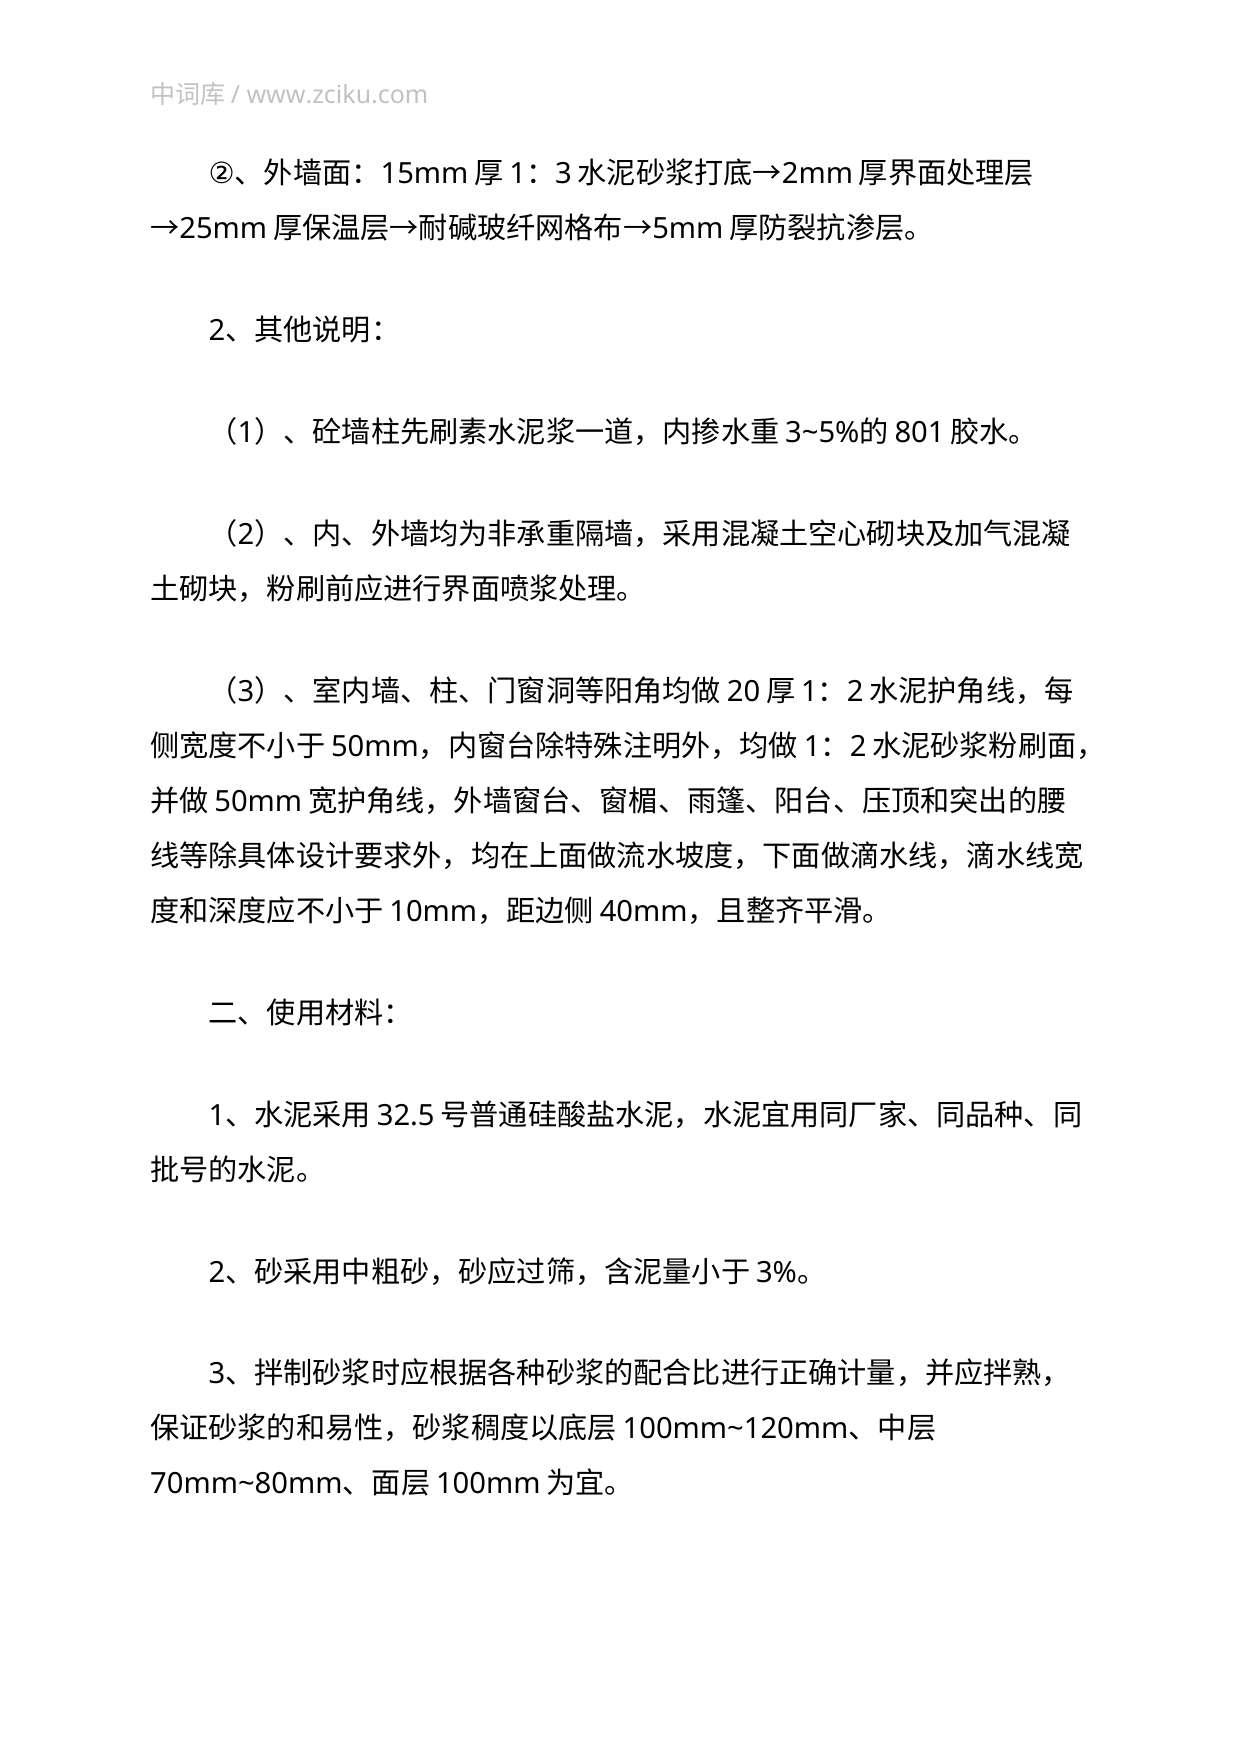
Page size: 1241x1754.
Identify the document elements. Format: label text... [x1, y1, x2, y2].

text 3、拌制砂浆时应根据各种砂浆的配合比进行正确计量，并应拌熟，保证砂浆的和易性，砂浆稠度以底层100mm~120mm、中层70mm~80mm、面层100mm为宜。 [150, 1350, 1090, 1502]
text 2、砂采用中粗砂，砂应过筛，含泥量小于3%。 [150, 1248, 1090, 1291]
text （1）、砼墙柱先刷素水泥浆一道，内掺水重3~5%的801胶水。 [150, 409, 1090, 451]
text 2、其他说明： [150, 307, 1090, 349]
text 1、水泥采用32.5号普通硅酸盐水泥，水泥宜用同厂家、同品种、同批号的水泥。 [150, 1091, 1090, 1189]
text 二、使用材料： [150, 989, 1090, 1032]
text （3）、室内墙、柱、门窗洞等阳角均做20厚1：2水泥护角线，每侧宽度不小于50mm，内窗台除特殊注明外，均做1：2水泥砂浆粉刷面，并做50mm宽护角线，外墙窗台、窗楣、雨篷、阳台、压顶和突出的腰线等除具体设计要求外，均在上面做流水坡度，下面做滴水线，滴水线宽度和深度应不小于10mm，距边侧40mm，且整齐平滑。 [150, 668, 1090, 930]
text ②、外墙面：15mm厚1：3水泥砂浆打底→2mm厚界面处理层→25mm厚保温层→耐碱玻纤网格布→5mm厚防裂抗渗层。 [150, 150, 1090, 247]
text （2）、内、外墙均为非承重隔墙，采用混凝土空心砌块及加气混凝土砌块，粉刷前应进行界面喷浆处理。 [150, 511, 1090, 608]
